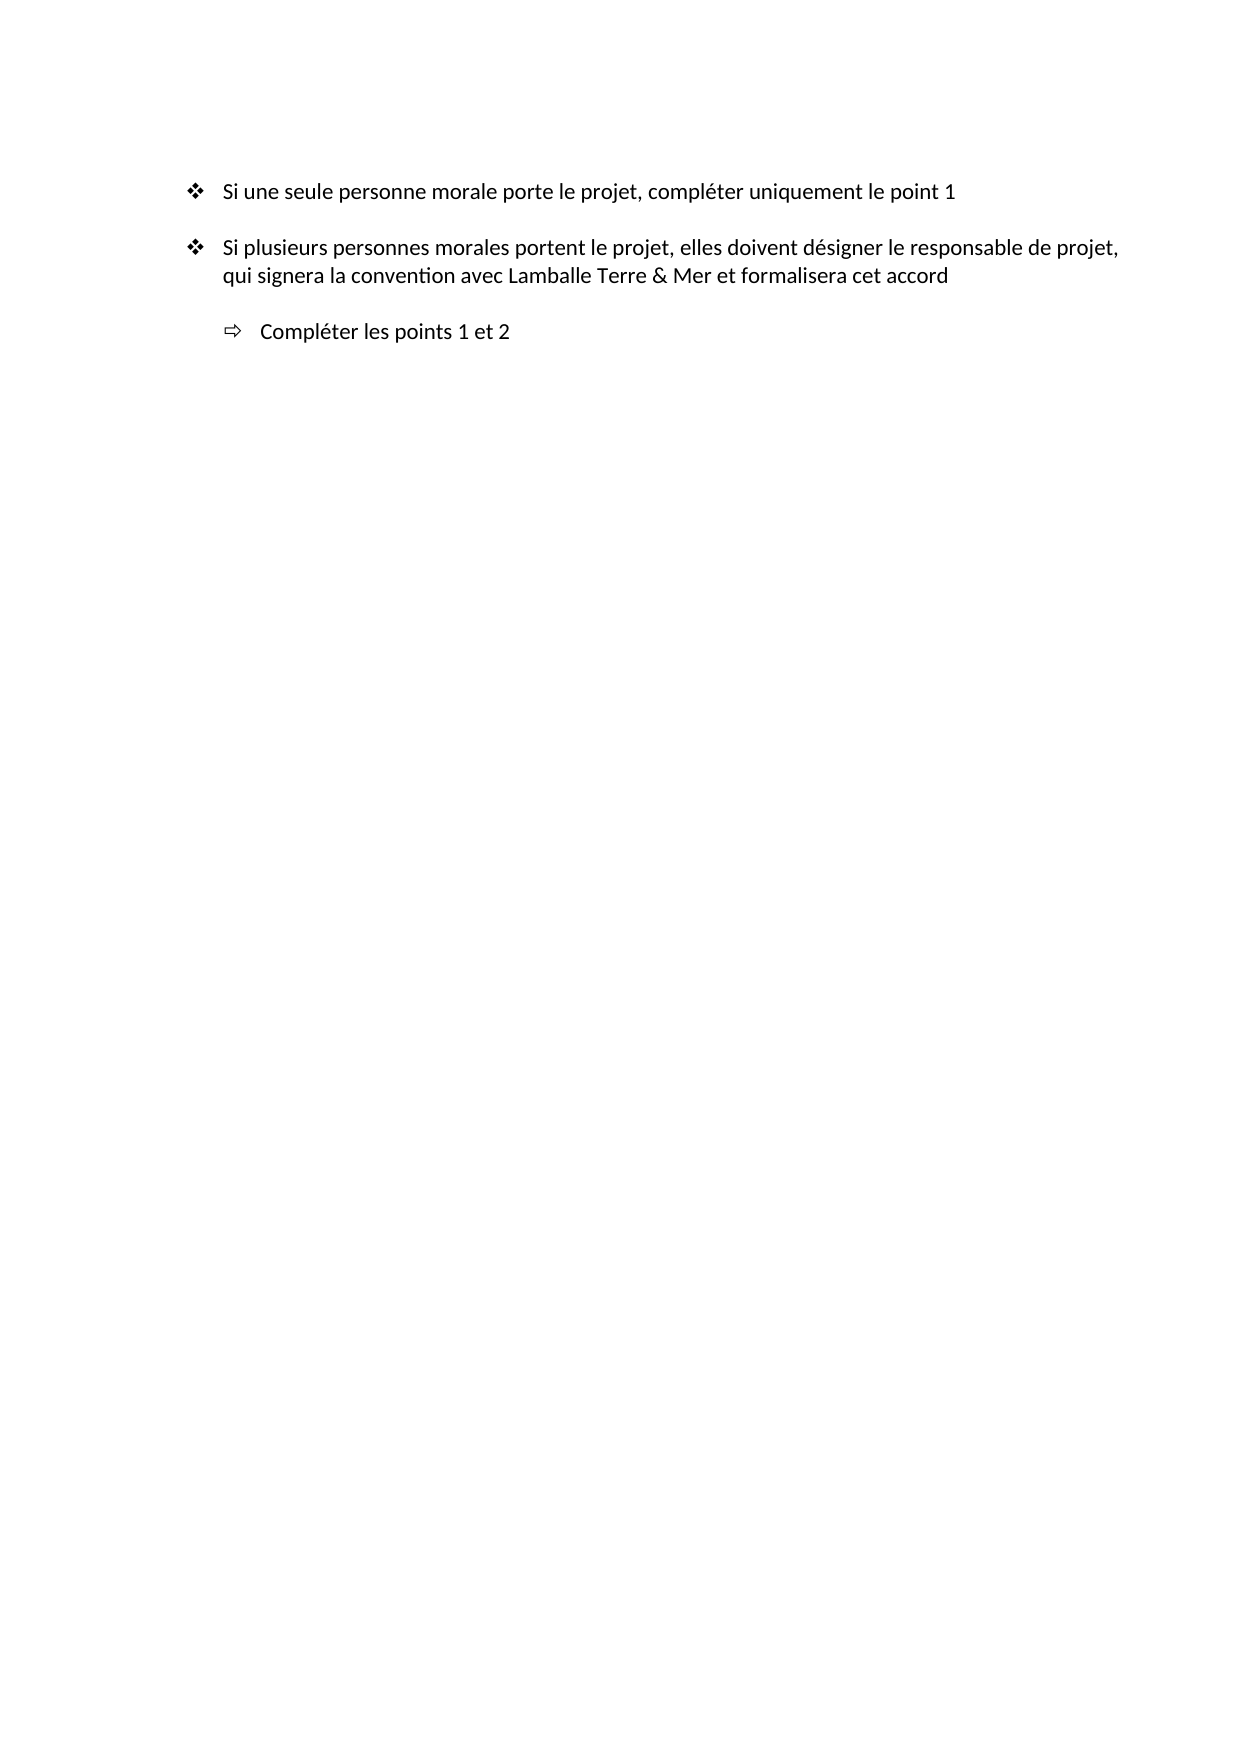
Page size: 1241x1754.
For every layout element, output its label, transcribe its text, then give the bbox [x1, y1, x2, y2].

list Si une seule personne morale porte le projet, compléter uniquement le point 1 [185, 177, 1152, 205]
list Si plusieurs personnes morales portent le projet, elles doivent désigner le responsable de projet, qui signera la convention avec Lamballe Terre & Mer et formalisera cet accord [185, 233, 1152, 289]
list Compléter les points 1 et 2 [223, 317, 1152, 345]
